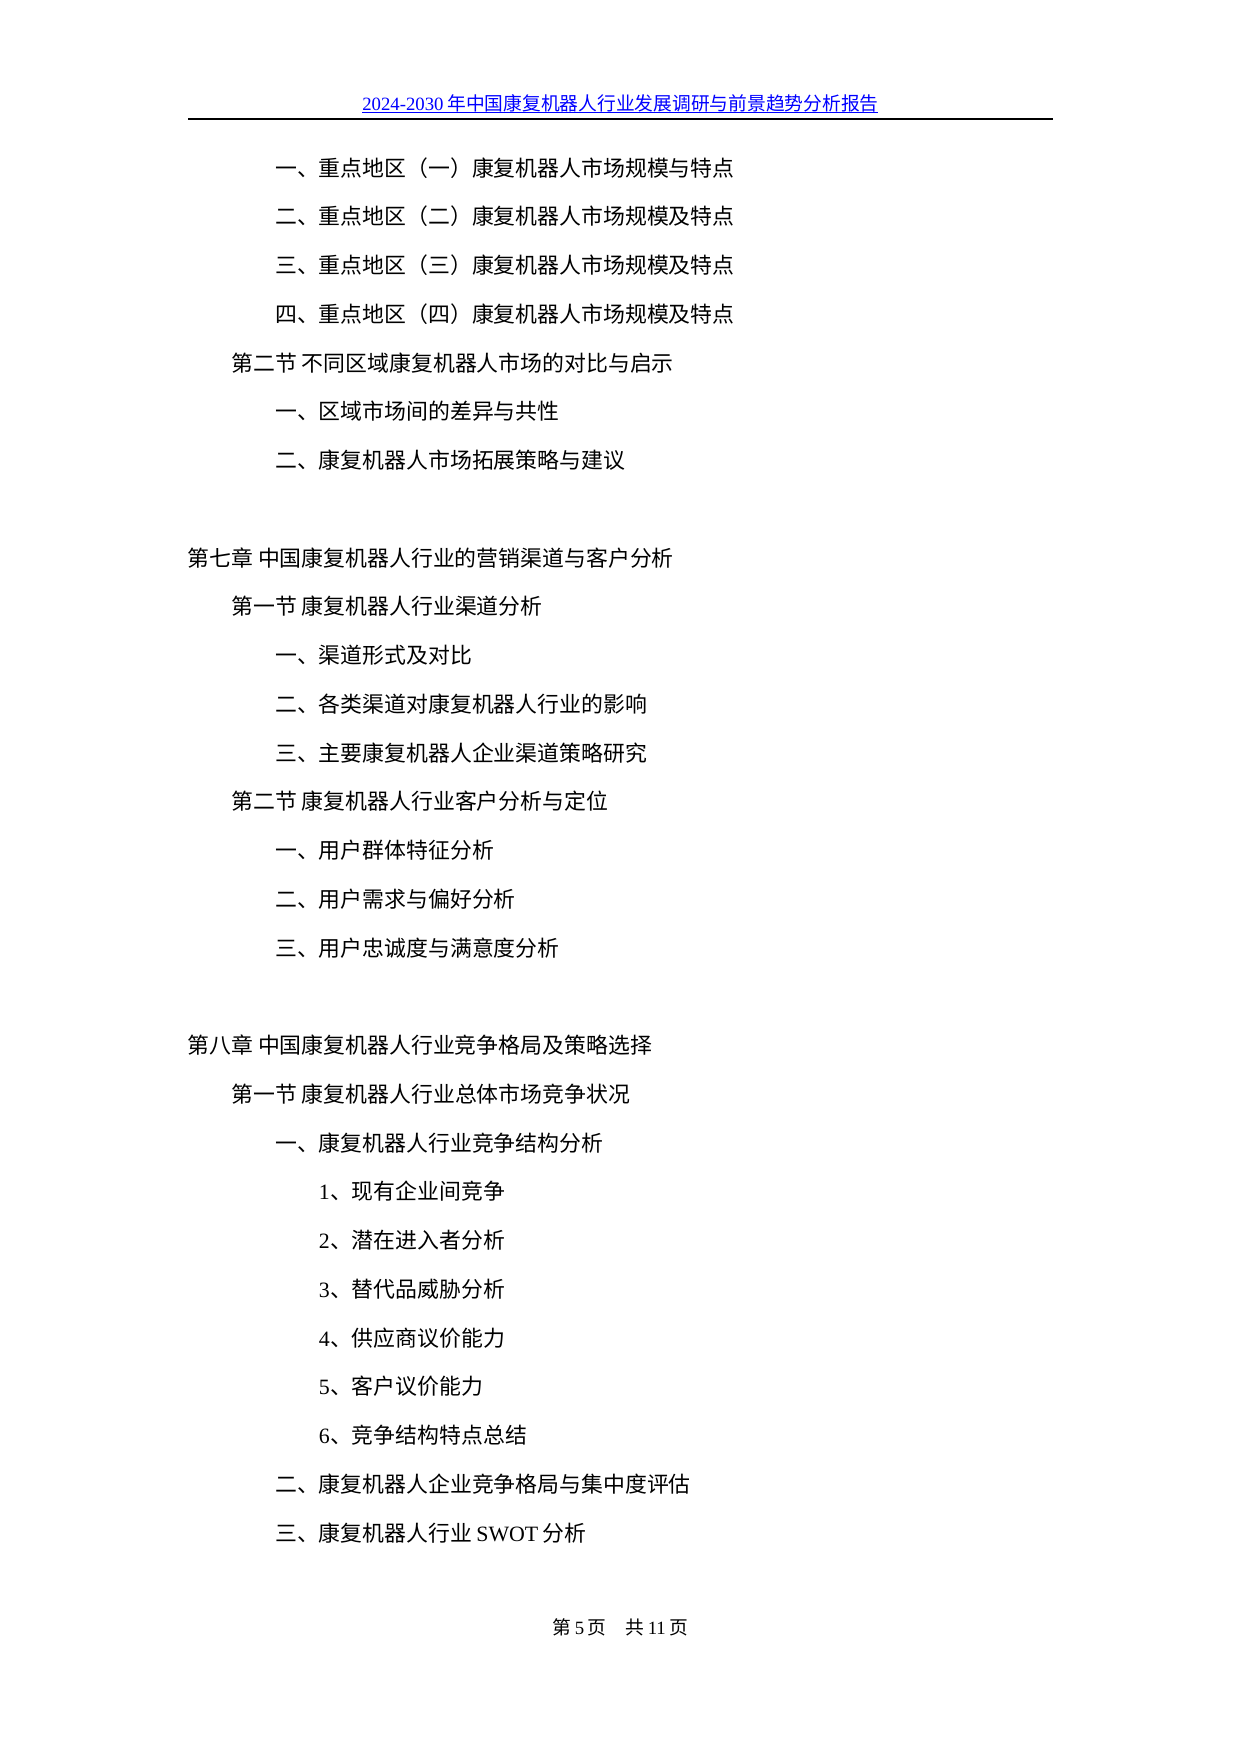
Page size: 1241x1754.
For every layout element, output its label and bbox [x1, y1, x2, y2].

text [187, 150, 1053, 1548]
